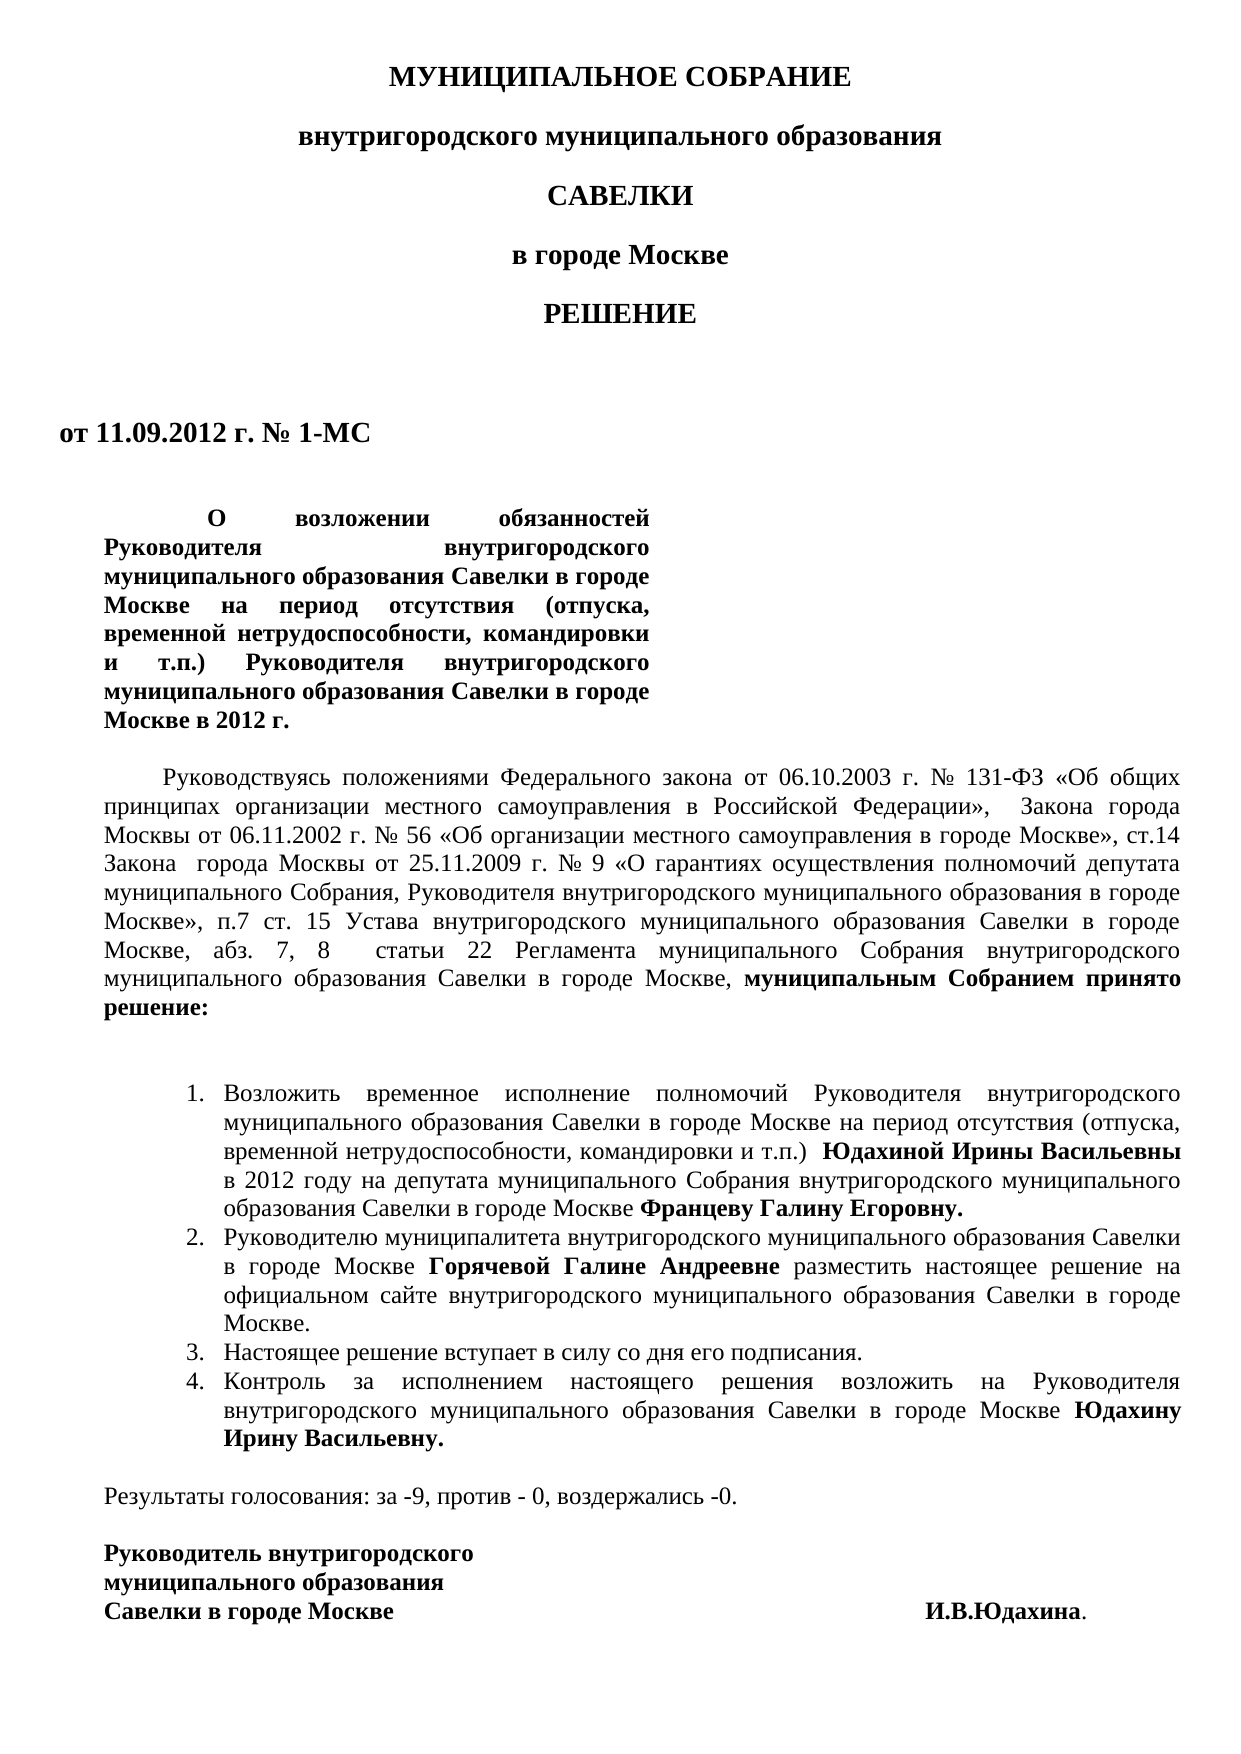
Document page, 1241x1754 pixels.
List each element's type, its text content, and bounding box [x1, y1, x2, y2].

text САВЕЛКИ [59, 178, 1181, 211]
list Настоящее решение вступает в силу со дня его подписания. [186, 1337, 1181, 1366]
text Результаты голосования: за -9, против - 0, воздержались -0. [103, 1481, 1181, 1510]
text МУНИЦИПАЛЬНОЕ СОБРАНИЕ [59, 59, 1181, 93]
text О возложении обязанностей Руководителя внутригородского муниципального образования Савелки в городе Москве на период отсутствия (отпуска, временной нетрудоспособности, командировки и т.п.) Руководителя внутригородского муниципального образования Савелки в городе Москве в 2012 г. [103, 503, 650, 733]
text Руководитель внутригородского [103, 1538, 1181, 1567]
text муниципального образования [103, 1567, 1181, 1596]
list Руководителю муниципалитета внутригородского муниципального образования Савелки в городе Москве Горячевой Галине Андреевне разместить настоящее решение на официальном сайте внутригородского муниципального образования Савелки в городе Москве. [186, 1222, 1181, 1337]
text РЕШЕНИЕ [59, 297, 1181, 330]
text от 11.09.2012 г. № 1-МС [59, 415, 1181, 449]
list Возложить временное исполнение полномочий Руководителя внутригородского муниципального образования Савелки в городе Москве на период отсутствия (отпуска, временной нетрудоспособности, командировки и т.п.) Юдахиной Ирины Васильевны в 2012 году на депутата муниципального Собрания внутригородского муниципального образования Савелки в городе Москве Францеву Галину Егоровну. [186, 1078, 1181, 1222]
text Руководствуясь положениями Федерального закона от 06.10.2003 г. № 131-ФЗ «Об общих принципах организации местного самоуправления в Российской Федерации», Закона города Москвы от 06.11.2002 г. № 56 «Об организации местного самоуправления в городе Москве», ст.14 Закона города Москвы от 25.11.2009 г. № 9 «О гарантиях осуществления полномочий депутата муниципального Собрания, Руководителя внутригородского муниципального образования в городе Москве», п.7 ст. 15 Устава внутригородского муниципального образования Савелки в городе Москве, абз. 7, 8 статьи 22 Регламента муниципального Собрания внутригородского муниципального образования Савелки в городе Москве, муниципальным Собранием принято решение: [103, 762, 1181, 1021]
list Контроль за исполнением настоящего решения возложить на Руководителя внутригородского муниципального образования Савелки в городе Москве Юдахину Ирину Васильевну. [186, 1366, 1181, 1452]
text в городе Москве [59, 237, 1181, 271]
text Савелки в городе Москве И.В.Юдахина. [103, 1596, 1181, 1625]
text внутригородского муниципального образования [59, 118, 1181, 152]
